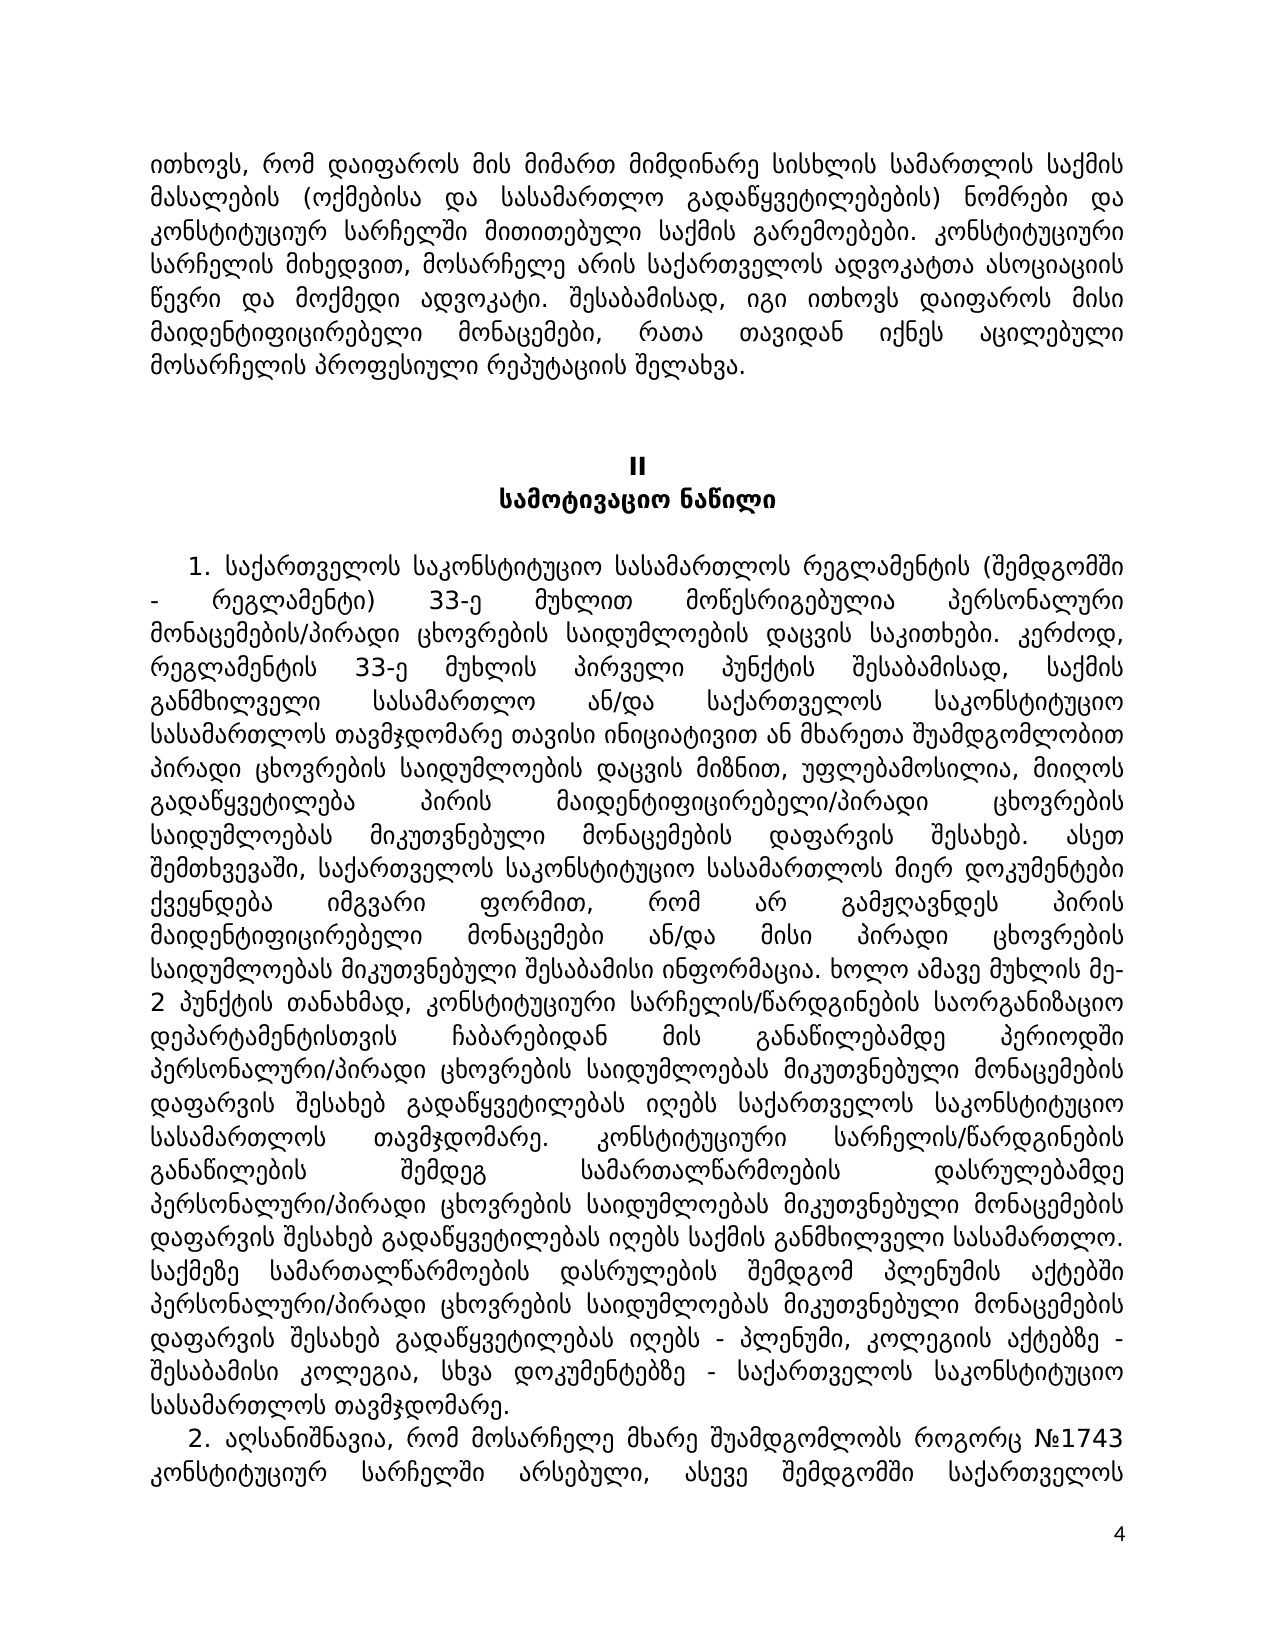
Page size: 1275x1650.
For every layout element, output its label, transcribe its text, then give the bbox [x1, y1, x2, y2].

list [150, 150, 1125, 380]
list საქართველოს საკონსტიტუციო სასამართლოს რეგლამენტის (შემდგომში - რეგლამენტი) 33-ე მუხლით მოწესრიგებულია პერსონალური მონაცემების/პირადი ცხოვრების საიდუმლოების დაცვის საკითხები. კერძოდ, რეგლამენტის 33-ე მუხლის პირველი პუნქტის შესაბამისად, საქმის განმხილველი სასამართლო ან/და საქართველოს საკონსტიტუციო სასამართლოს თავმჯდომარე თავისი ინიციატივით ან მხარეთა შუამდგომლობით პირადი ცხოვრების საიდუმლოების დაცვის მიზნით, უფლებამოსილია, მიიღოს გადაწყვეტილება პირის მაიდენტიფიცირებელი/პირადი ცხოვრების საიდუმლოებას მიკუთვნებული მონაცემების დაფარვის შესახებ. ასეთ შემთხვევაში, საქართველოს საკონსტიტუციო სასამართლოს მიერ დოკუმენტები ქვეყნდება იმგვარი ფორმით, რომ არ გამჟღავნდეს პირის მაიდენტიფიცირებელი მონაცემები ან/და მისი პირადი ცხოვრების საიდუმლოებას მიკუთვნებული შესაბამისი ინფორმაცია. ხოლო ამავე მუხლის მე-2 პუნქტის თანახმად, კონსტიტუციური სარჩელის/წარდგინების საორგანიზაციო დეპარტამენტისთვის ჩაბარებიდან მის განაწილებამდე პერიოდში პერსონალური/პირადი ცხოვრების საიდუმლოებას მიკუთვნებული მონაცემების დაფარვის შესახებ გადაწყვეტილებას იღებს საქართველოს საკონსტიტუციო სასამართლოს თავმჯდომარე. კონსტიტუციური სარჩელის/წარდგინების განაწილების შემდეგ სამართალწარმოების დასრულებამდე პერსონალური/პირადი ცხოვრების საიდუმლოებას მიკუთვნებული მონაცემების დაფარვის შესახებ გადაწყვეტილებას იღებს საქმის განმხილველი სასამართლო. საქმეზე სამართალწარმოების დასრულების შემდგომ პლენუმის აქტებში პერსონალური/პირადი ცხოვრების საიდუმლოებას მიკუთვნებული მონაცემების დაფარვის შესახებ გადაწყვეტილებას იღებს - პლენუმი, კოლეგიის აქტებზე - შესაბამისი კოლეგია, სხვა დოკუმენტებზე - საქართველოს საკონსტიტუციო სასამართლოს თავმჯდომარე. [150, 552, 1125, 1420]
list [150, 1424, 1125, 1487]
subtitle II სამოტივაციო ნაწილი [150, 452, 1125, 514]
